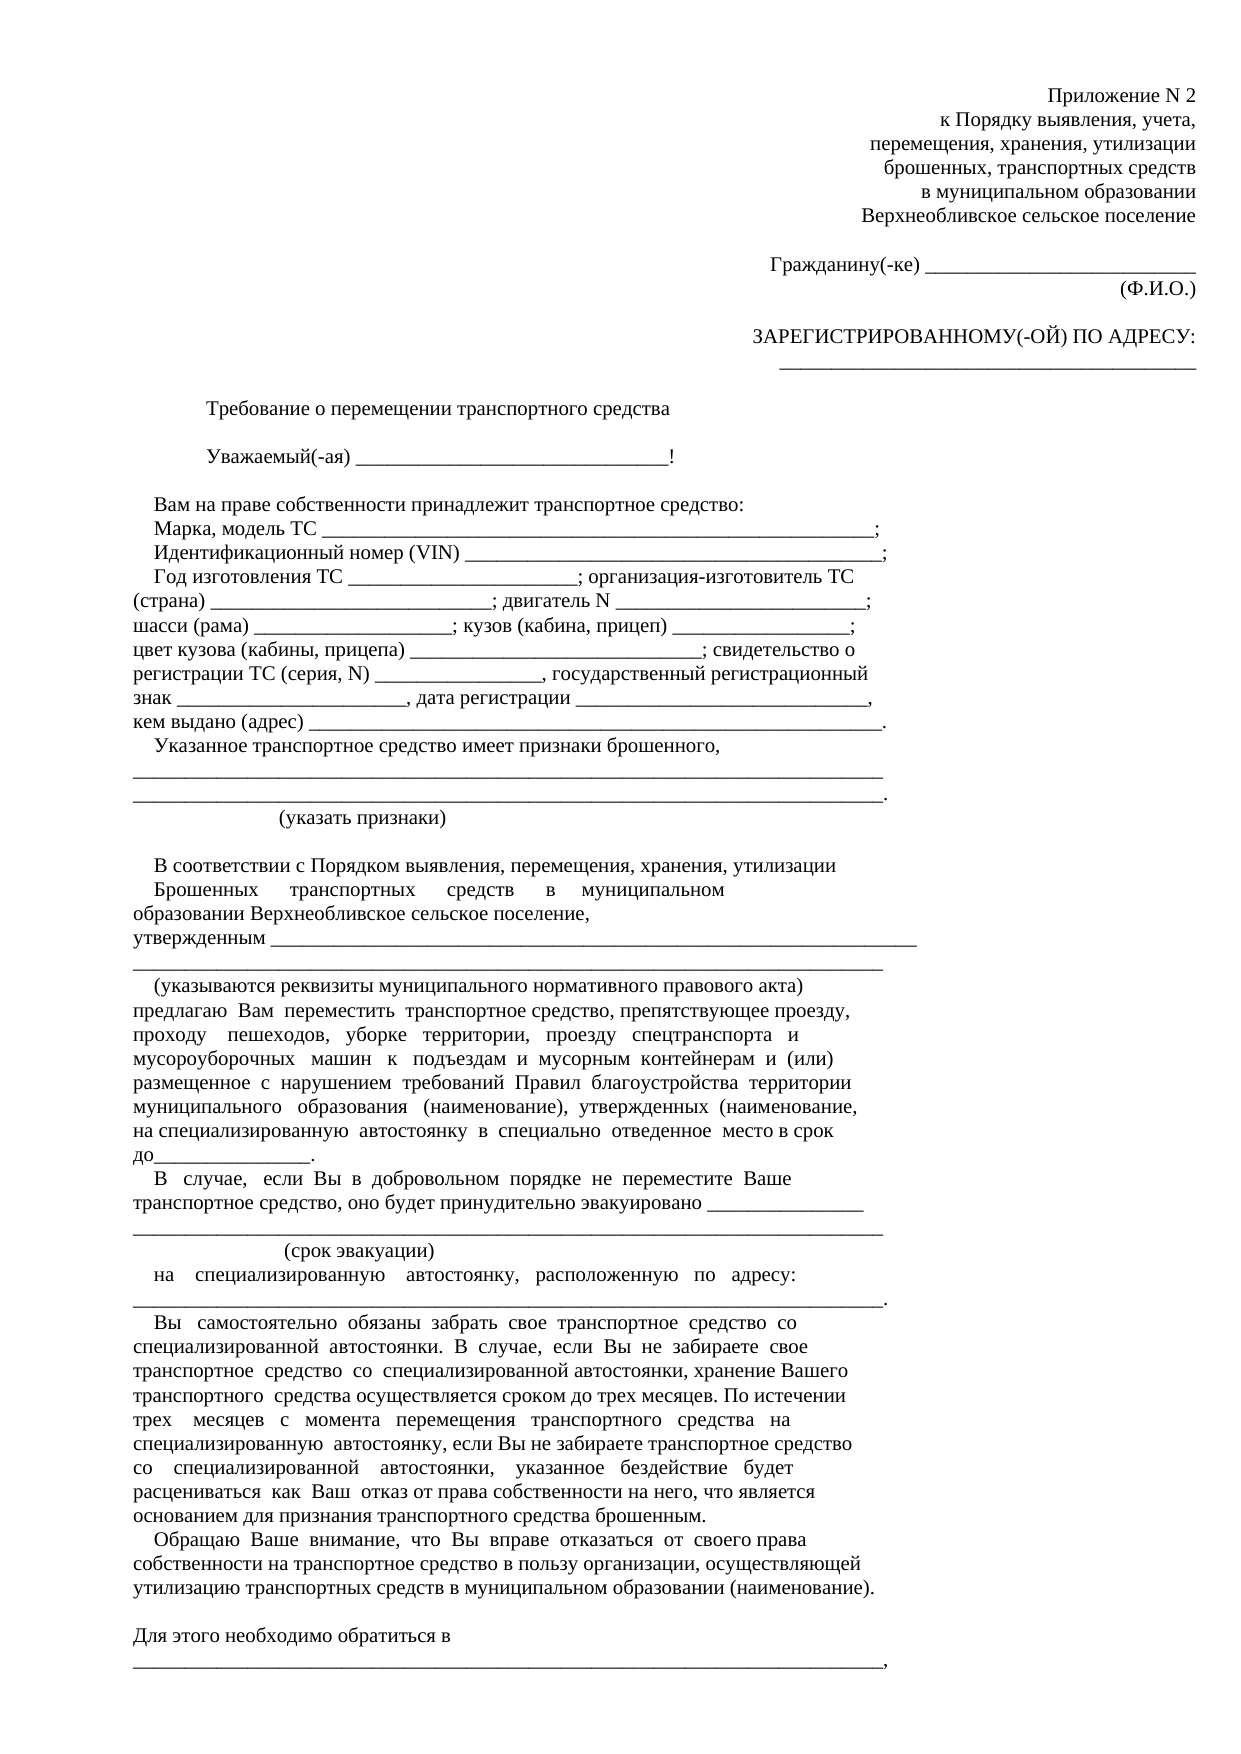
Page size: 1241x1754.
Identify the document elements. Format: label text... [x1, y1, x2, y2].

text ________________________________________ [133, 348, 1196, 372]
text Брошенных транспортных средств в муниципальном образовании Верхнеобливское сельское поселение, [133, 877, 1196, 925]
text специализированную автостоянку, если Вы не забираете транспортное средство [133, 1431, 1196, 1455]
text знак ______________________, дата регистрации ____________________________, [133, 685, 1196, 709]
text транспортное средство со специализированной автостоянки, хранение Вашего [133, 1358, 1196, 1382]
text брошенных, транспортных средств [133, 155, 1196, 179]
text (указать признаки) [133, 805, 1196, 829]
text Год изготовления ТС ______________________; организация-изготовитель ТС [133, 564, 1196, 588]
text перемещения, хранения, утилизации [133, 131, 1196, 155]
text Гражданину(-ке) __________________________ [133, 252, 1196, 276]
text Вам на праве собственности принадлежит транспортное средство: [133, 492, 1196, 516]
text ________________________________________________________________________, [133, 1647, 1196, 1671]
text Идентификационный номер (VIN) ________________________________________; [133, 540, 1196, 564]
text транспортного средства осуществляется сроком до трех месяцев. По истечении [133, 1382, 1196, 1407]
text мусороуборочных машин к подъездам и мусорным контейнерам и (или) [133, 1046, 1196, 1070]
text ________________________________________________________________________. [133, 781, 1196, 805]
text утвержденным ______________________________________________________________ [133, 925, 1196, 949]
text кем выдано (адрес) _______________________________________________________. [133, 709, 1196, 733]
text на специализированную автостоянку в специально отведенное место в срок [133, 1118, 1196, 1142]
text ________________________________________________________________________ [133, 757, 1196, 781]
text Требование о перемещении транспортного средства [133, 396, 1196, 420]
text проходу пешеходов, уборке территории, проезду спецтранспорта и [133, 1022, 1196, 1046]
text шасси (рама) ___________________; кузов (кабина, прицеп) _________________; [133, 612, 1196, 637]
text со специализированной автостоянки, указанное бездействие будет [133, 1455, 1196, 1479]
text В соответствии с Порядком выявления, перемещения, хранения, утилизации [133, 853, 1196, 877]
text расцениваться как Ваш отказ от права собственности на него, что является [133, 1479, 1196, 1503]
text предлагаю Вам переместить транспортное средство, препятствующее проезду, [133, 997, 1196, 1022]
text ЗАРЕГИСТРИРОВАННОМУ(-ОЙ) ПО АДРЕСУ: [133, 324, 1196, 348]
text Приложение N 2 [133, 83, 1196, 107]
text в муниципальном образовании [133, 179, 1196, 203]
text ________________________________________________________________________ [133, 949, 1196, 973]
text размещенное с нарушением требований Правил благоустройства территории [133, 1070, 1196, 1094]
text Обращаю Ваше внимание, что Вы вправе отказаться от своего права [133, 1527, 1196, 1551]
text Верхнеобливское сельское поселение [133, 203, 1196, 227]
text на специализированную автостоянку, расположенную по адресу: [133, 1262, 1196, 1286]
text цвет кузова (кабины, прицепа) ____________________________; свидетельство о [133, 637, 1196, 661]
text Для этого необходимо обратиться в [133, 1623, 1196, 1647]
text (Ф.И.О.) [133, 276, 1196, 300]
text основанием для признания транспортного средства брошенным. [133, 1503, 1196, 1527]
text трех месяцев с момента перемещения транспортного средства на [133, 1407, 1196, 1431]
text Уважаемый(-ая) ______________________________! [133, 444, 1196, 468]
text (указываются реквизиты муниципального нормативного правового акта) [133, 973, 1196, 997]
text В случае, если Вы в добровольном порядке не переместите Ваше [133, 1166, 1196, 1190]
text транспортное средство, оно будет принудительно эвакуировано _______________ [133, 1190, 1196, 1214]
text Указанное транспортное средство имеет признаки брошенного, [133, 733, 1196, 757]
text ________________________________________________________________________. [133, 1286, 1196, 1310]
text до_______________. [133, 1142, 1196, 1166]
text (срок эвакуации) [133, 1238, 1196, 1262]
text Вы самостоятельно обязаны забрать свое транспортное средство со [133, 1310, 1196, 1334]
text (страна) ___________________________; двигатель N ________________________; [133, 588, 1196, 612]
text к Порядку выявления, учета, [133, 107, 1196, 131]
text собственности на транспортное средство в пользу организации, осуществляющей [133, 1551, 1196, 1575]
text регистрации ТС (серия, N) ________________, государственный регистрационный [133, 661, 1196, 685]
text ________________________________________________________________________ [133, 1214, 1196, 1238]
text утилизацию транспортных средств в муниципальном образовании (наименование). [133, 1575, 1196, 1599]
text муниципального образования (наименование), утвержденных (наименование, [133, 1094, 1196, 1118]
text Марка, модель ТС _____________________________________________________; [133, 516, 1196, 540]
text специализированной автостоянки. В случае, если Вы не забираете свое [133, 1334, 1196, 1358]
